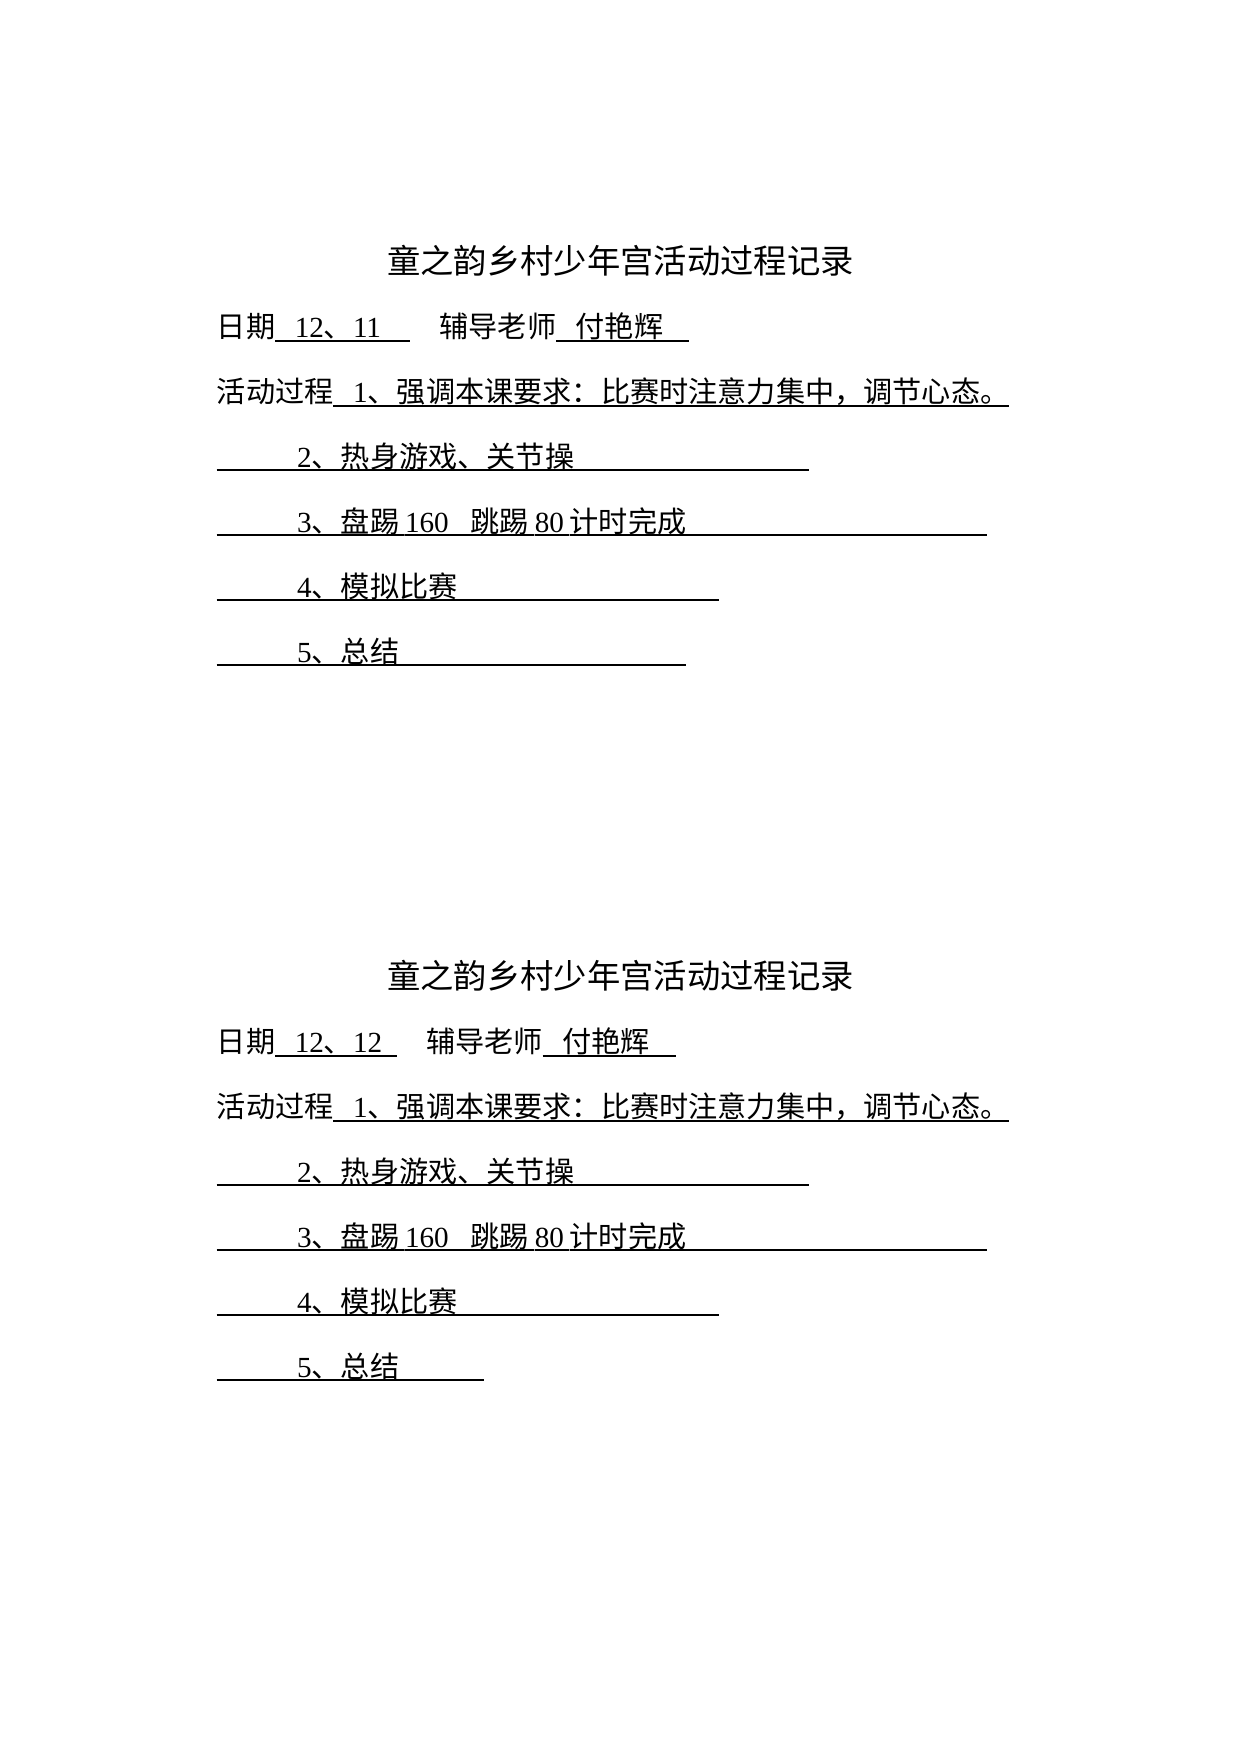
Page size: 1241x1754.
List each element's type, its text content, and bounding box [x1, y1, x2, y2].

text 4、模拟比赛 [187, 552, 1053, 617]
text 活动过程 1、强调本课要求：比赛时注意力集中，调节心态。 [187, 1072, 1053, 1137]
text 4、模拟比赛 [187, 1267, 1053, 1332]
text 5、总结 [187, 617, 1053, 682]
text 5、总结 [187, 1332, 1053, 1397]
text 3、盘踢160 跳踢80计时完成 [187, 487, 1053, 552]
text 童之韵乡村少年宫活动过程记录 [187, 942, 1053, 1007]
text 2、热身游戏、关节操 [187, 422, 1053, 487]
text 活动过程 1、强调本课要求：比赛时注意力集中，调节心态。 [187, 357, 1053, 422]
text 3、盘踢160 跳踢80计时完成 [187, 1202, 1053, 1267]
text 日期 12、12 辅导老师 付艳辉 [187, 1007, 1053, 1072]
text 日期 12、11 辅导老师 付艳辉 [187, 292, 1053, 357]
text 童之韵乡村少年宫活动过程记录 [187, 227, 1053, 292]
text 2、热身游戏、关节操 [187, 1137, 1053, 1202]
